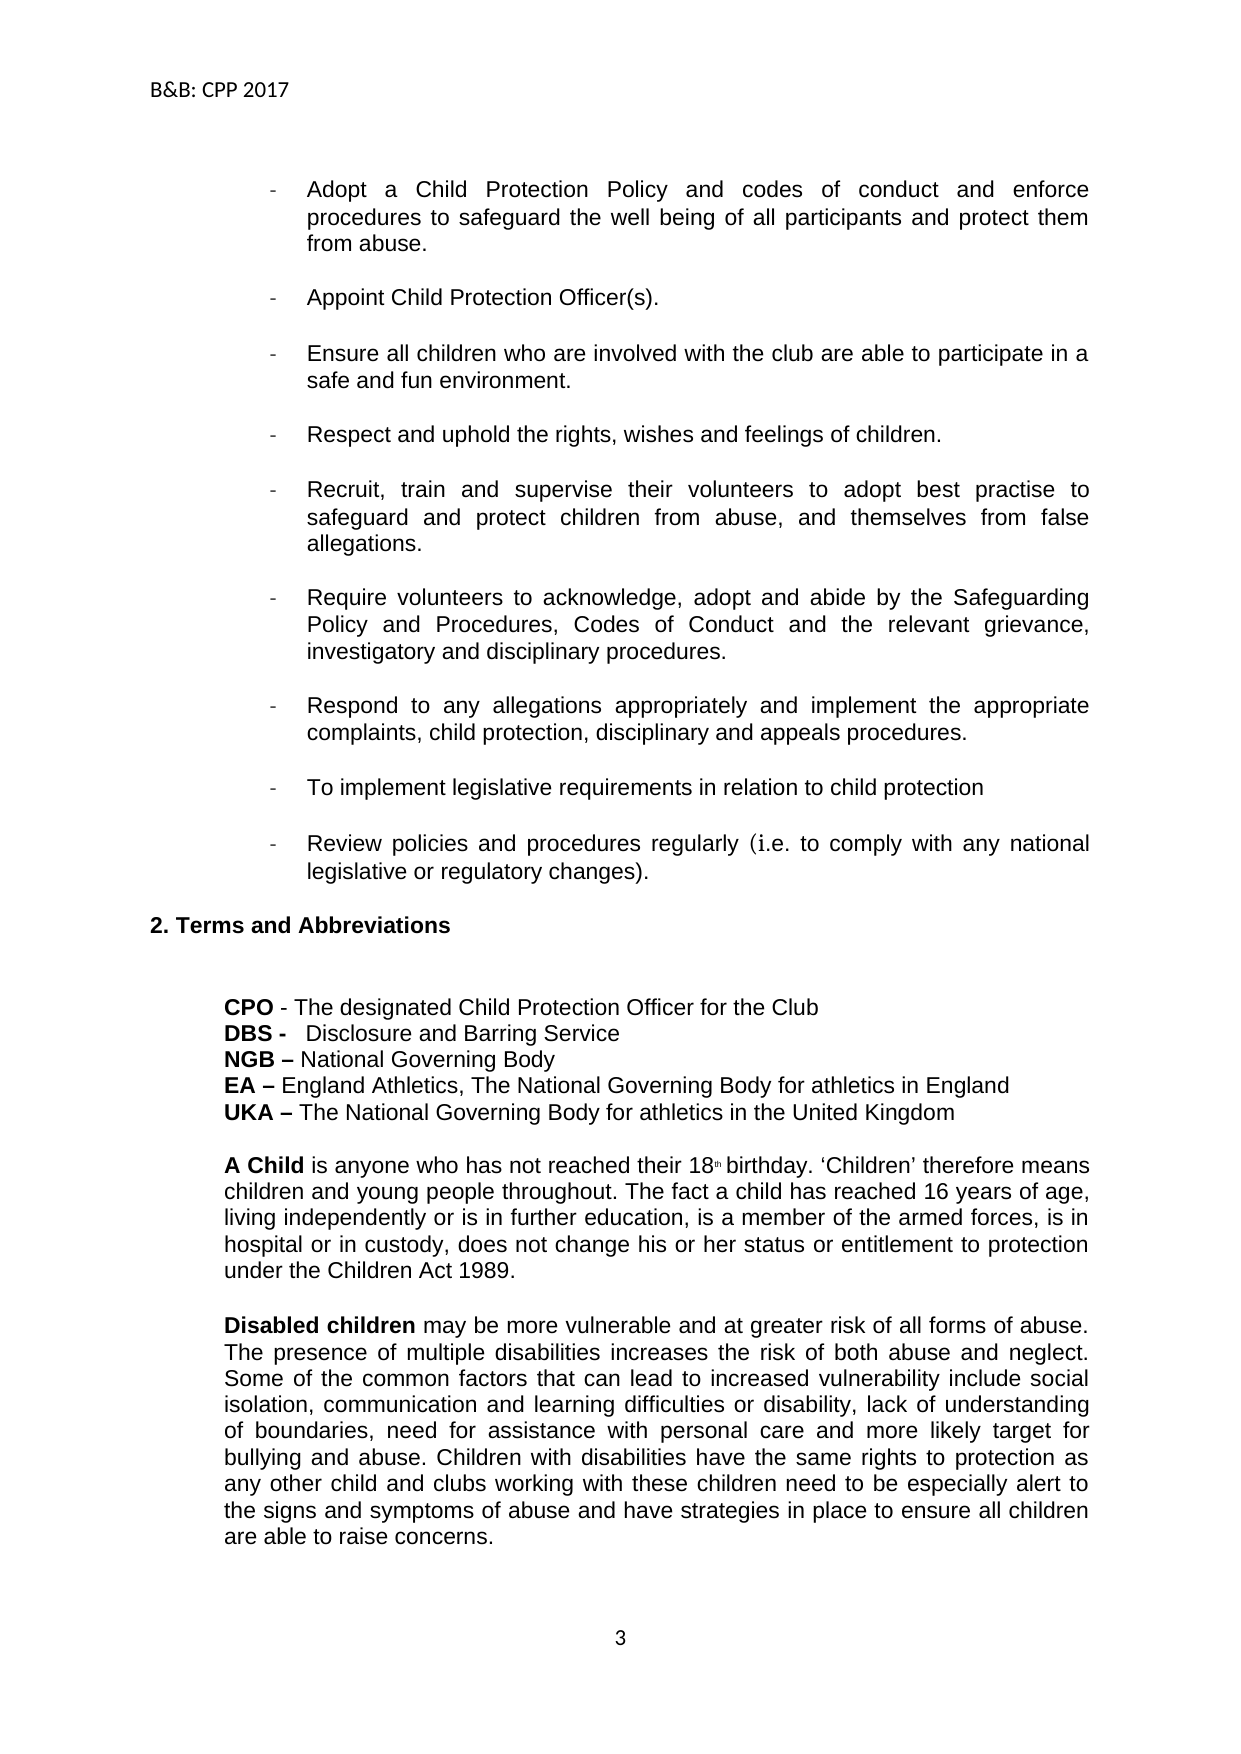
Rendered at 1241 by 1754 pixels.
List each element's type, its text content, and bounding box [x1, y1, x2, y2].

text DBS - Disclosure and Barring Service [224, 1020, 1090, 1046]
list Review policies and procedures regularly (i.e. to comply with any national legislative or regulatory changes). [269, 829, 1090, 884]
text Disabled children may be more vulnerable and at greater risk of all forms of abuse. The presence of multiple disabilities increases the risk of both abuse and neglect. Some of the common factors that can lead to increased vulnerability include social isolation, communication and learning difficulties or disability, lack of understanding of boundaries, need for assistance with personal care and more likely target for bullying and abuse. Children with disabilities have the same rights to protection as any other child and clubs working with these children need to be especially alert to the signs and symptoms of abuse and have strategies in place to ensure all children are able to raise concerns. [224, 1312, 1090, 1549]
text 2. Terms and Abbreviations [150, 912, 1090, 938]
list Appoint Child Protection Officer(s). [269, 284, 1090, 311]
list Require volunteers to acknowledge, adopt and abide by the Safeguarding Policy and Procedures, Codes of Conduct and the relevant grievance, investigatory and disciplinary procedures. [269, 584, 1090, 664]
text CPO - The designated Child Protection Officer for the Club [224, 993, 1090, 1020]
list To implement legislative requirements in relation to child protection [269, 774, 1090, 801]
list Adopt a Child Protection Policy and codes of conduct and enforce procedures to safeguard the well being of all participants and protect them from abuse. [269, 176, 1090, 256]
list Recruit, train and supervise their volunteers to adopt best practise to safeguard and protect children from abuse, and themselves from false allegations. [269, 476, 1090, 556]
list Respect and uphold the rights, wishes and feelings of children. [269, 421, 1090, 448]
list Ensure all children who are involved with the club are able to participate in a safe and fun environment. [269, 339, 1090, 393]
text A Child is anyone who has not reached their 18th birthday. ‘Children’ therefore means children and young people throughout. The fact a child has reached 16 years of age, living independently or is in further education, is a member of the armed forces, is in hospital or in custody, does not change his or her status or entitlement to protection under the Children Act 1989. [224, 1152, 1090, 1283]
text EA – England Athletics, The National Governing Body for athletics in England [224, 1072, 1090, 1099]
text NGB – National Governing Body [224, 1046, 1090, 1072]
text UKA – The National Governing Body for athletics in the United Kingdom [224, 1099, 1090, 1125]
list Respond to any allegations appropriately and implement the appropriate complaints, child protection, disciplinary and appeals procedures. [269, 692, 1090, 746]
